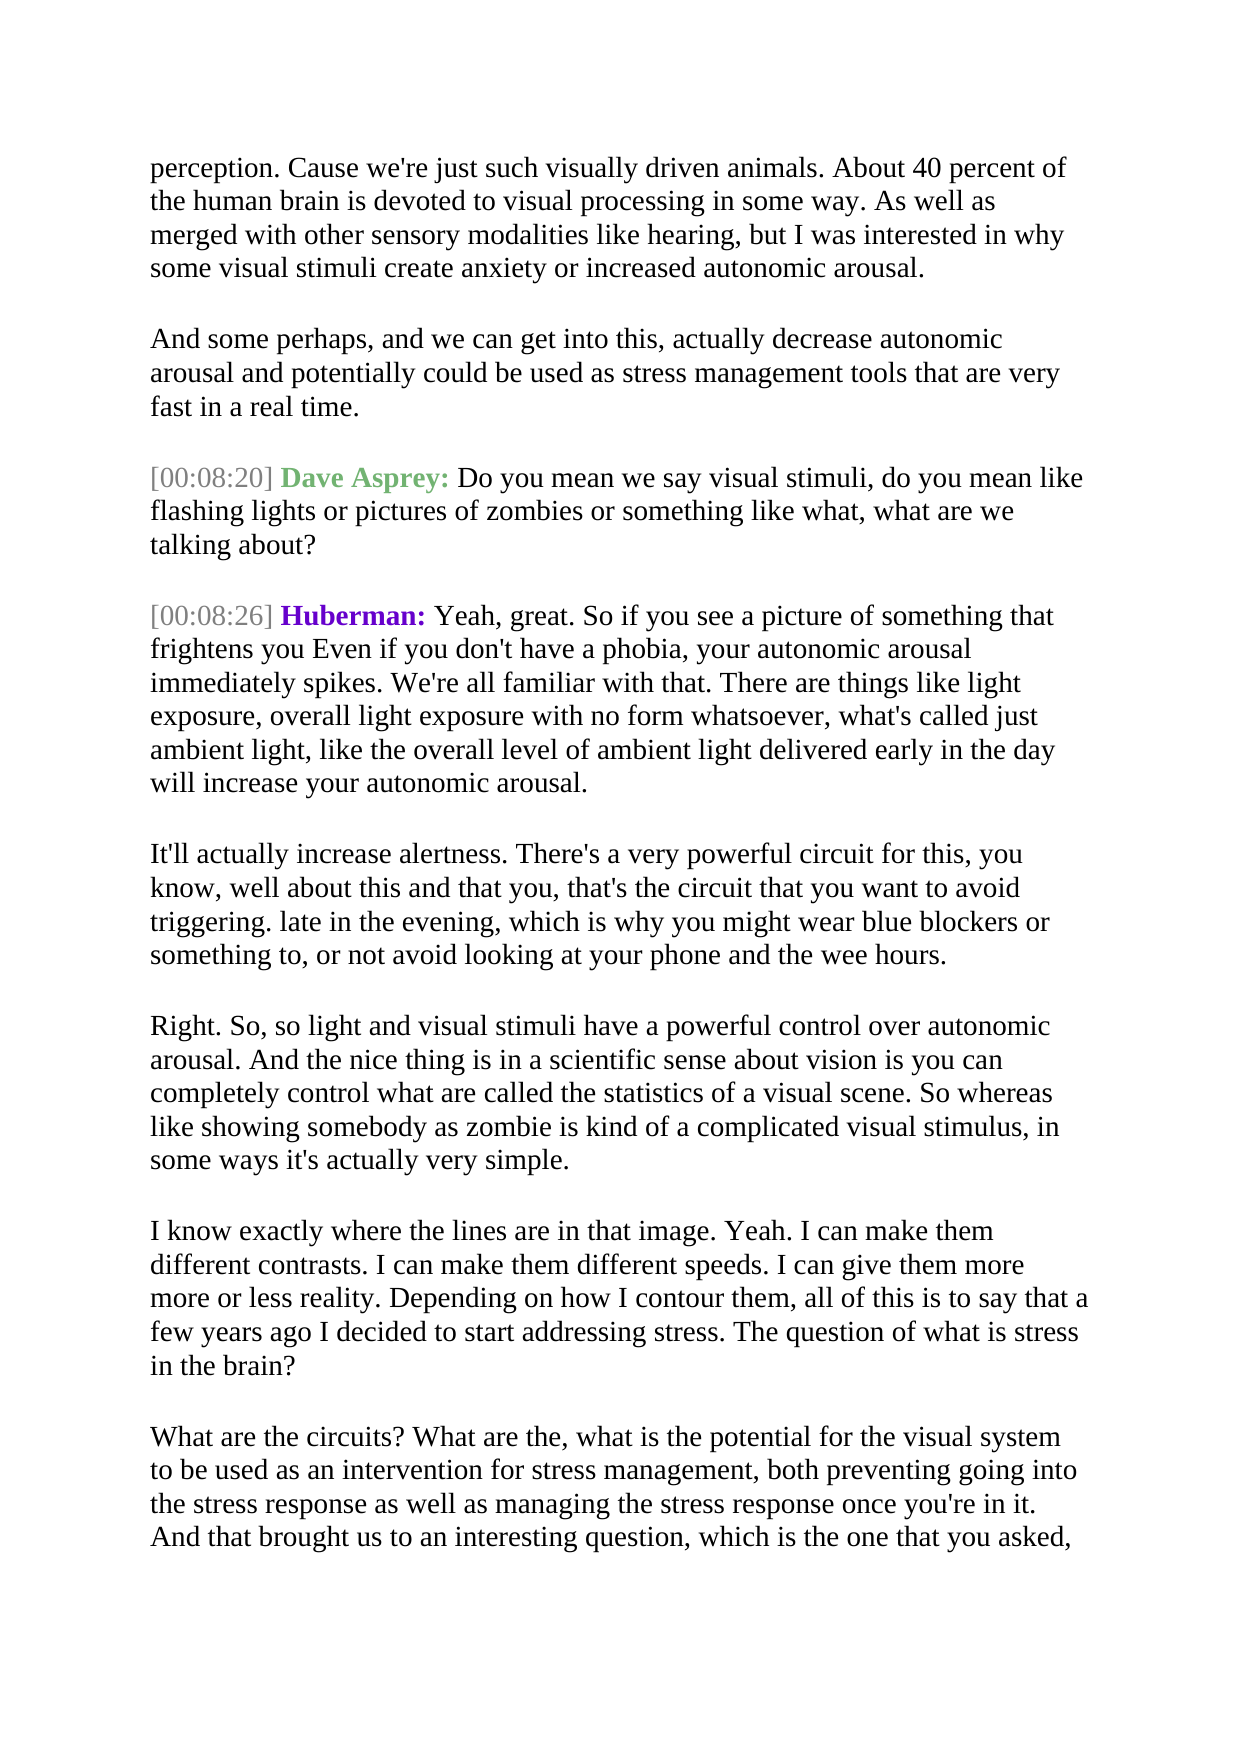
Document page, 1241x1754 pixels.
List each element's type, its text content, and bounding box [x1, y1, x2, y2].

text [150, 1419, 1090, 1553]
text It'll actually increase alertness. There's a very powerful circuit for this, you know, well about this and that you, that's the circuit that you want to avoid triggering. late in the evening, which is why you might wear blue blockers or something to, or not avoid looking at your phone and the wee hours. [150, 837, 1090, 971]
text And some perhaps, and we can get into this, actually decrease autonomic arousal and potentially could be used as stress management tools that are very fast in a real time. [150, 322, 1090, 422]
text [150, 150, 1090, 284]
text [00:08:26] Huberman: Yeah, great. So if you see a picture of something that frightens you Even if you don't have a phobia, your autonomic arousal immediately spikes. We're all familiar with that. There are things like light exposure, overall light exposure with no form whatsoever, what's called just ambient light, like the overall level of ambient light delivered early in the day will increase your autonomic arousal. [150, 598, 1090, 799]
text I know exactly where the lines are in that image. Yeah. I can make them different contrasts. I can make them different speeds. I can give them more more or less reality. Depending on how I contour them, all of this is to say that a few years ago I decided to start addressing stress. The question of what is stress in the brain? [150, 1213, 1090, 1381]
text Right. So, so light and visual stimuli have a powerful control over autonomic arousal. And the nice thing is in a scientific sense about vision is you can completely control what are called the statistics of a visual scene. So whereas like showing somebody as zombie is kind of a complicated visual stimulus, in some ways it's actually very simple. [150, 1008, 1090, 1176]
text [00:08:20] Dave Asprey: Do you mean we say visual stimuli, do you mean like flashing lights or pictures of zombies or something like what, what are we talking about? [150, 460, 1090, 560]
